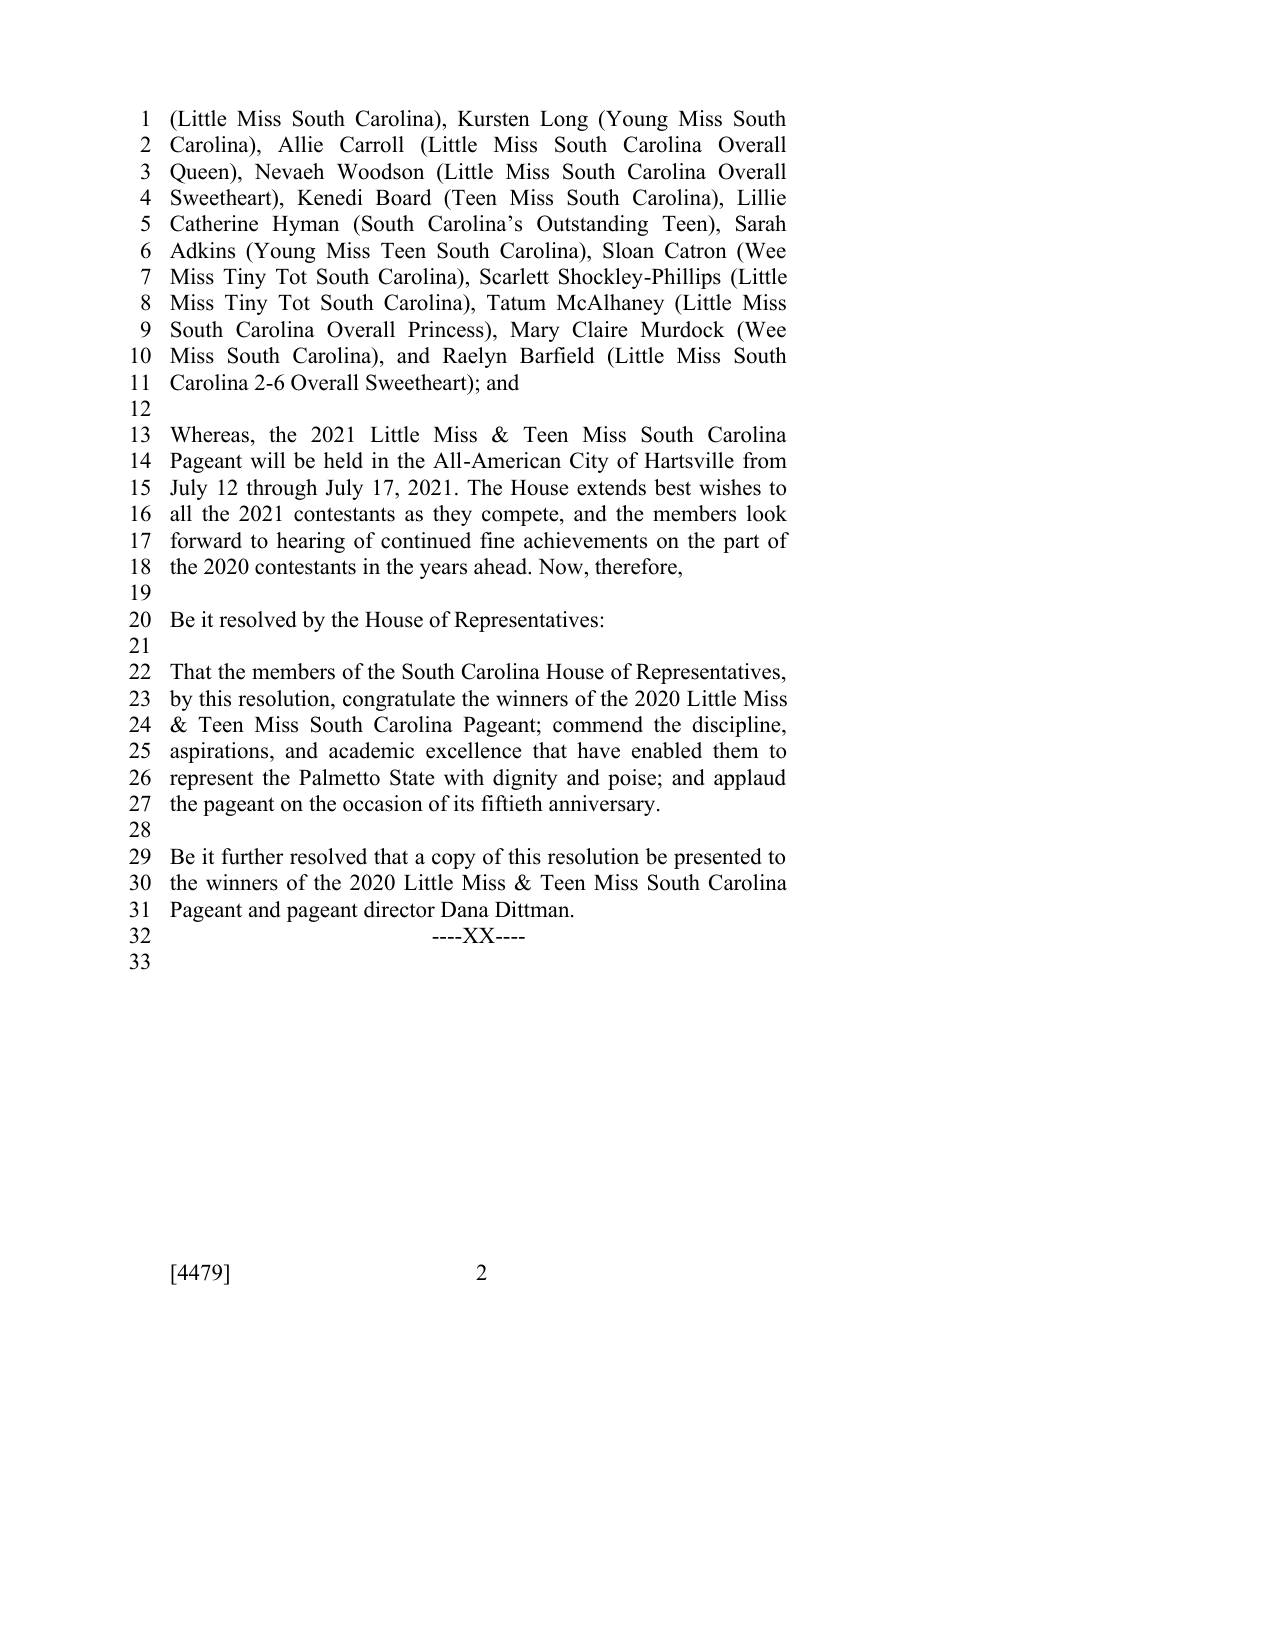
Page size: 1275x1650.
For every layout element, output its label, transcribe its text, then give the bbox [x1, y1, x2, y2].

text Whereas, the 2021 Little Miss & Teen Miss South Carolina Pageant will be held in the All-American City of Hartsville from July 12 through July 17, 2021. The House extends best wishes to all the 2021 contestants as they compete, and the members look forward to hearing of continued fine achievements on the part of the 2020 contestants in the years ahead. Now, therefore, [169, 421, 787, 579]
text Be it further resolved that a copy of this resolution be presented to the winners of the 2020 Little Miss & Teen Miss South Carolina Pageant and pageant director Dana Dittman. [169, 843, 787, 922]
text ----XX---- [169, 922, 787, 948]
text That the members of the South Carolina House of Representatives, by this resolution, congratulate the winners of the 2020 Little Miss & Teen Miss South Carolina Pageant; commend the discipline, aspirations, and academic excellence that have enabled them to represent the Palmetto State with dignity and poise; and applaud the pageant on the occasion of its fiftieth anniversary. [169, 658, 787, 817]
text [169, 105, 787, 395]
text Be it resolved by the House of Representatives: [169, 606, 787, 632]
